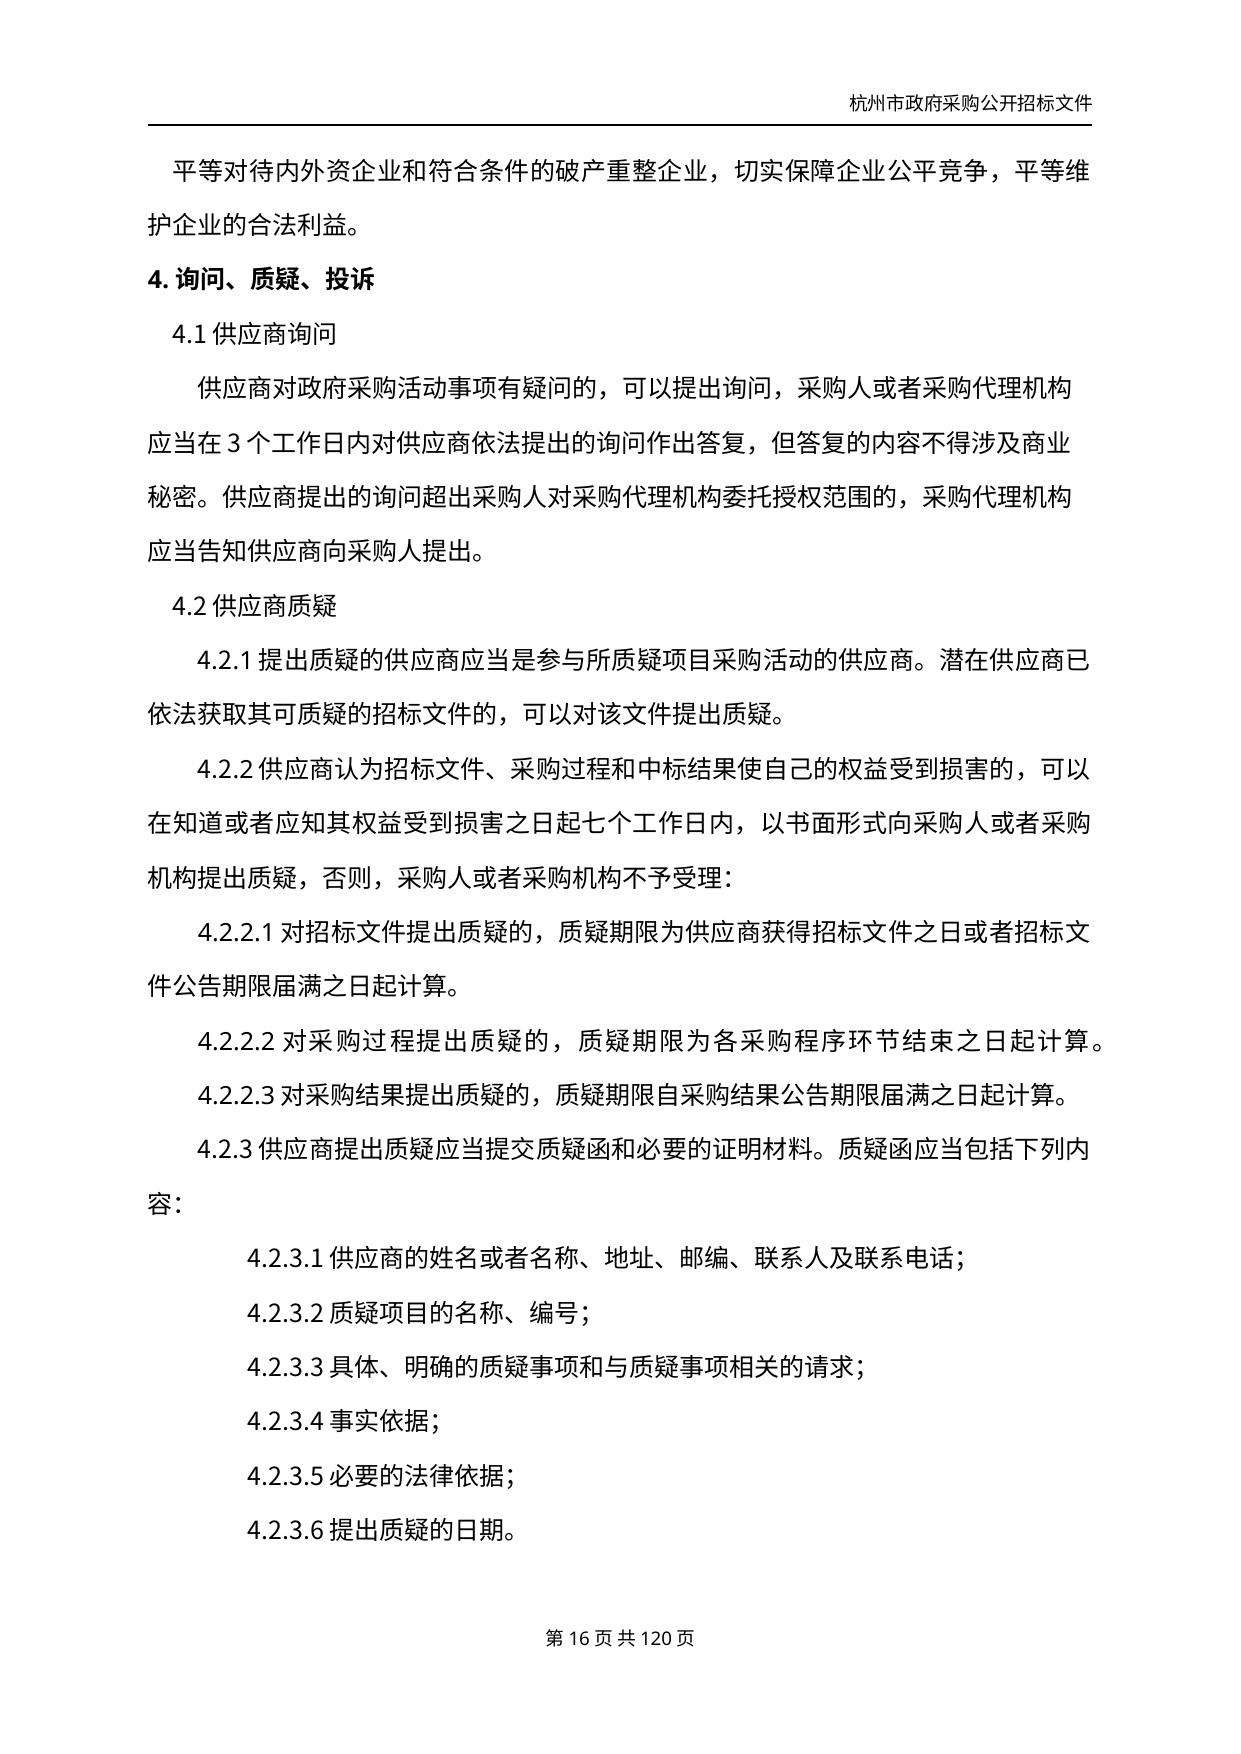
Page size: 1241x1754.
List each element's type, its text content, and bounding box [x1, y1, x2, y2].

text 4.2.2供应商认为招标文件、采购过程和中标结果使自己的权益受到损害的，可以在知道或者应知其权益受到损害之日起七个工作日内，以书面形式向采购人或者采购机构提出质疑，否则，采购人或者采购机构不予受理： [148, 749, 1092, 894]
text 供应商对政府采购活动事项有疑问的，可以提出询问，采购人或者采购代理机构应当在3个工作日内对供应商依法提出的询问作出答复，但答复的内容不得涉及商业秘密。供应商提出的询问超出采购人对采购代理机构委托授权范围的，采购代理机构应当告知供应商向采购人提出。 [148, 369, 1092, 568]
text 4.2.3.6提出质疑的日期。 [148, 1511, 1092, 1547]
text 4.1供应商询问 [148, 314, 1092, 351]
text 4.2.2.2对采购过程提出质疑的，质疑期限为各采购程序环节结束之日起计算。4.2.2.3对采购结果提出质疑的，质疑期限自采购结果公告期限届满之日起计算。 [198, 1021, 1092, 1112]
text 4.2.3.3具体、明确的质疑事项和与质疑事项相关的请求； [148, 1347, 1092, 1384]
text 4.2.3.4事实依据； [148, 1402, 1092, 1438]
text 4.2.1提出质疑的供应商应当是参与所质疑项目采购活动的供应商。潜在供应商已依法获取其可质疑的招标文件的，可以对该文件提出质疑。 [148, 641, 1092, 731]
text 4.2.3.1供应商的姓名或者名称、地址、邮编、联系人及联系电话； [148, 1239, 1092, 1275]
text 4.2.2.1对招标文件提出质疑的，质疑期限为供应商获得招标文件之日或者招标文件公告期限届满之日起计算。 [148, 912, 1092, 1003]
text 4.2.3.2质疑项目的名称、编号； [148, 1293, 1092, 1329]
text 4.2.3.5必要的法律依据； [148, 1456, 1092, 1492]
text 4.2.3供应商提出质疑应当提交质疑函和必要的证明材料。质疑函应当包括下列内容： [148, 1130, 1092, 1221]
text 平等对待内外资企业和符合条件的破产重整企业，切实保障企业公平竞争，平等维护企业的合法利益。 4. 询问、质疑、投诉 [148, 151, 1092, 296]
text 4.2供应商质疑 [148, 586, 1092, 622]
